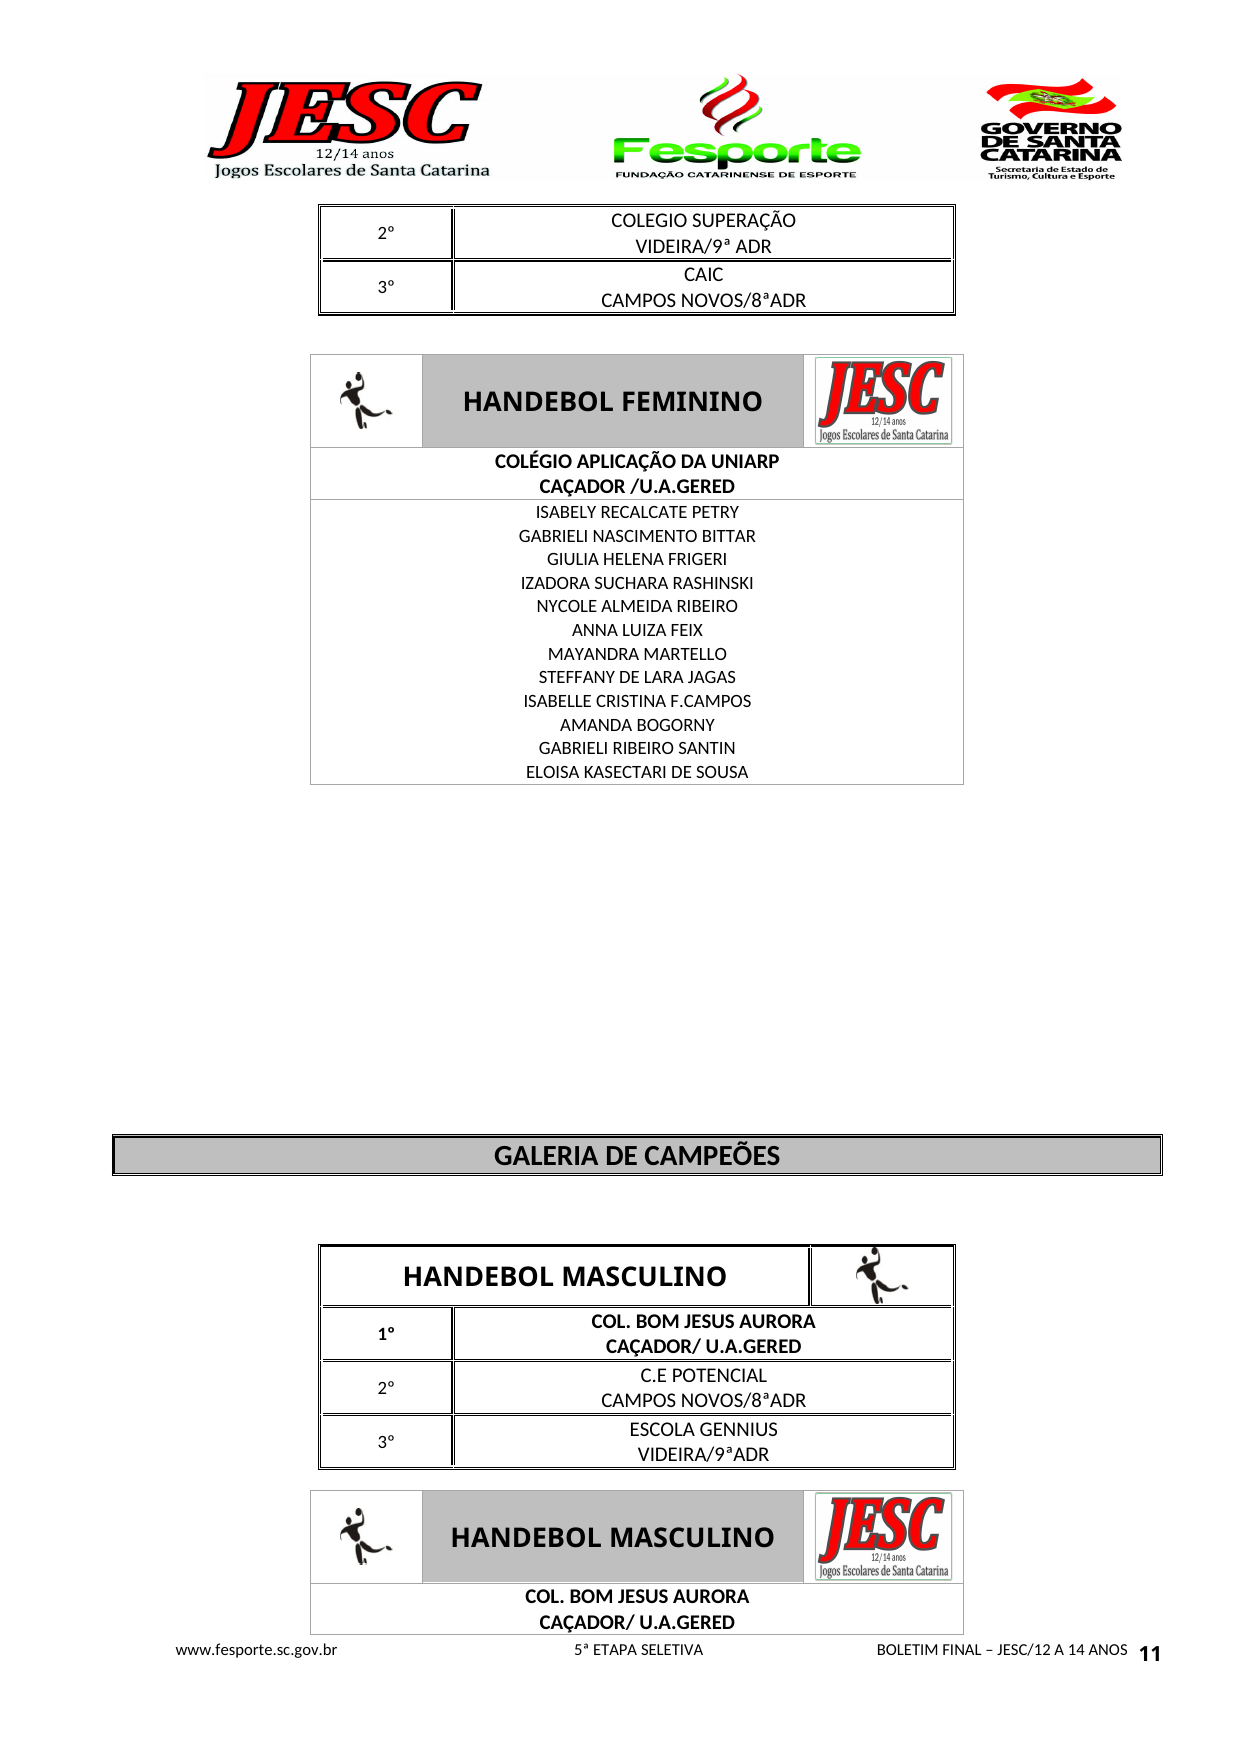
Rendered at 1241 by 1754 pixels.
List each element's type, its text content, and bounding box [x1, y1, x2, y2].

picture [340, 1508, 393, 1565]
table_cell ESCOLA GENNIUS VIDEIRA/9ªADR [453, 1413, 953, 1467]
picture [814, 1492, 953, 1581]
picture [203, 73, 1123, 181]
table_header HANDEBOL MASCULINO [321, 1247, 810, 1305]
table_cell COLEGIO SUPERAÇÃO VIDEIRA/9ª ADR [453, 207, 953, 258]
table_cell COL. BOM JESUS AURORA CAÇADOR/ U.A.GERED [455, 1305, 953, 1359]
table_cell 2º [321, 1359, 452, 1413]
table_cell 3º [321, 1413, 453, 1467]
table_header [311, 355, 422, 447]
table_header [311, 1491, 422, 1582]
table_header [804, 1491, 963, 1582]
table_cell [311, 500, 963, 784]
table_header [804, 355, 963, 447]
picture [340, 372, 393, 429]
table_cell CAIC CAMPOS NOVOS/8ªADR [453, 258, 955, 312]
table_cell C.E POTENCIAL CAMPOS NOVOS/8ªADR [455, 1359, 953, 1413]
table_header HANDEBOL FEMININO [423, 355, 803, 447]
table_cell COL. BOM JESUS AURORA CAÇADOR/ U.A.GERED [311, 1584, 963, 1634]
table_cell COLÉGIO APLICAÇÃO DA UNIARP CAÇADOR /U.A.GERED [311, 448, 963, 499]
table_cell 3º [320, 258, 453, 312]
table_header [810, 1246, 953, 1305]
table_cell 1º [321, 1305, 452, 1359]
picture [814, 357, 953, 445]
table_header HANDEBOL MASCULINO [423, 1491, 803, 1582]
table_header GALERIA DE CAMPEÕES [115, 1138, 1160, 1173]
table_cell 2º [321, 207, 453, 258]
picture [856, 1247, 909, 1304]
